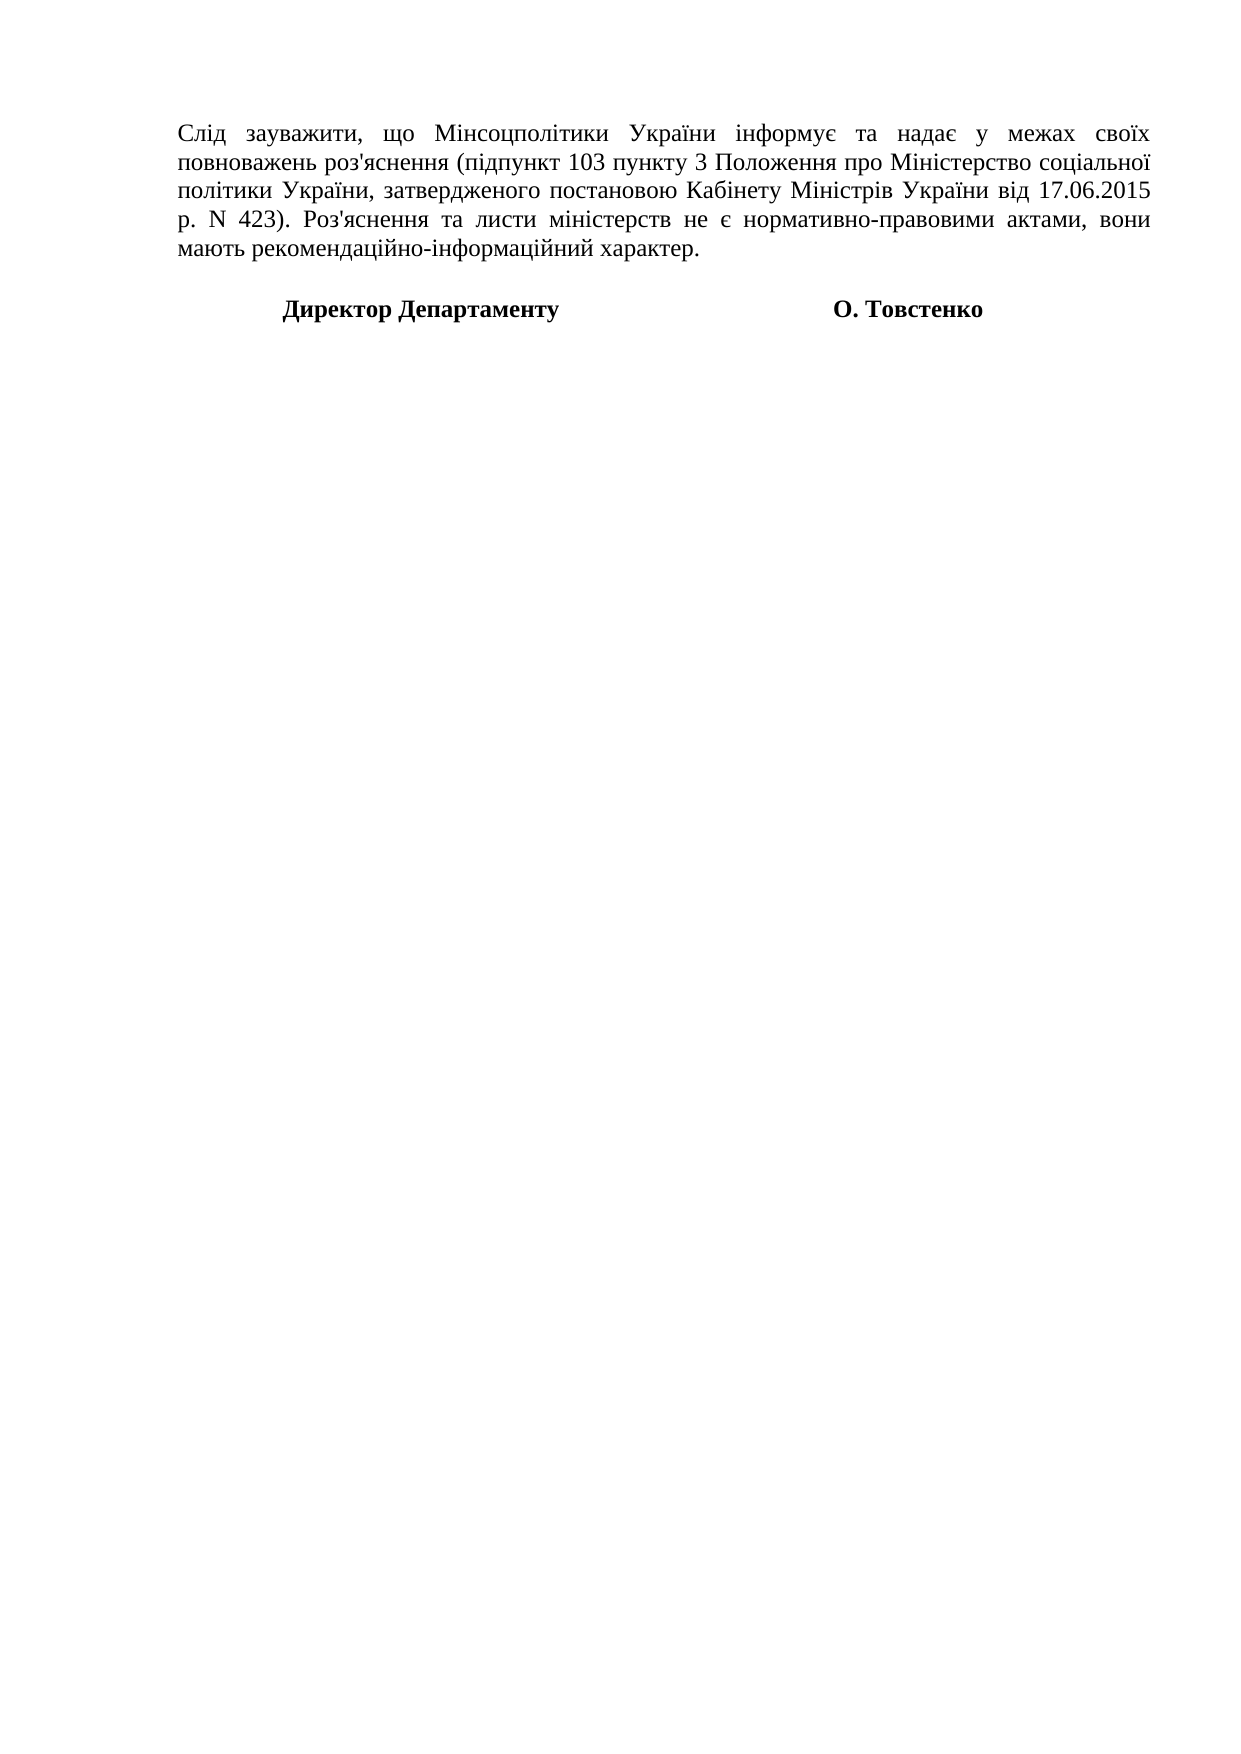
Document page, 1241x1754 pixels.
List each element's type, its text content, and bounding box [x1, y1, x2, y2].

table_header О. Товстенко [664, 291, 1152, 326]
text Слід зауважити, що Мінсоцполітики України інформує та надає у межах своїх повноважень роз'яснення (підпункт 103 пункту 3 Положення про Міністерство соціальної політики України, затвердженого постановою Кабінету Міністрів України від 17.06.2015 р. N 423). Роз'яснення та листи міністерств не є нормативно-правовими актами, вони мають рекомендаційно-інформаційний характер. [177, 118, 1152, 262]
table_header Директор Департаменту [177, 291, 664, 326]
